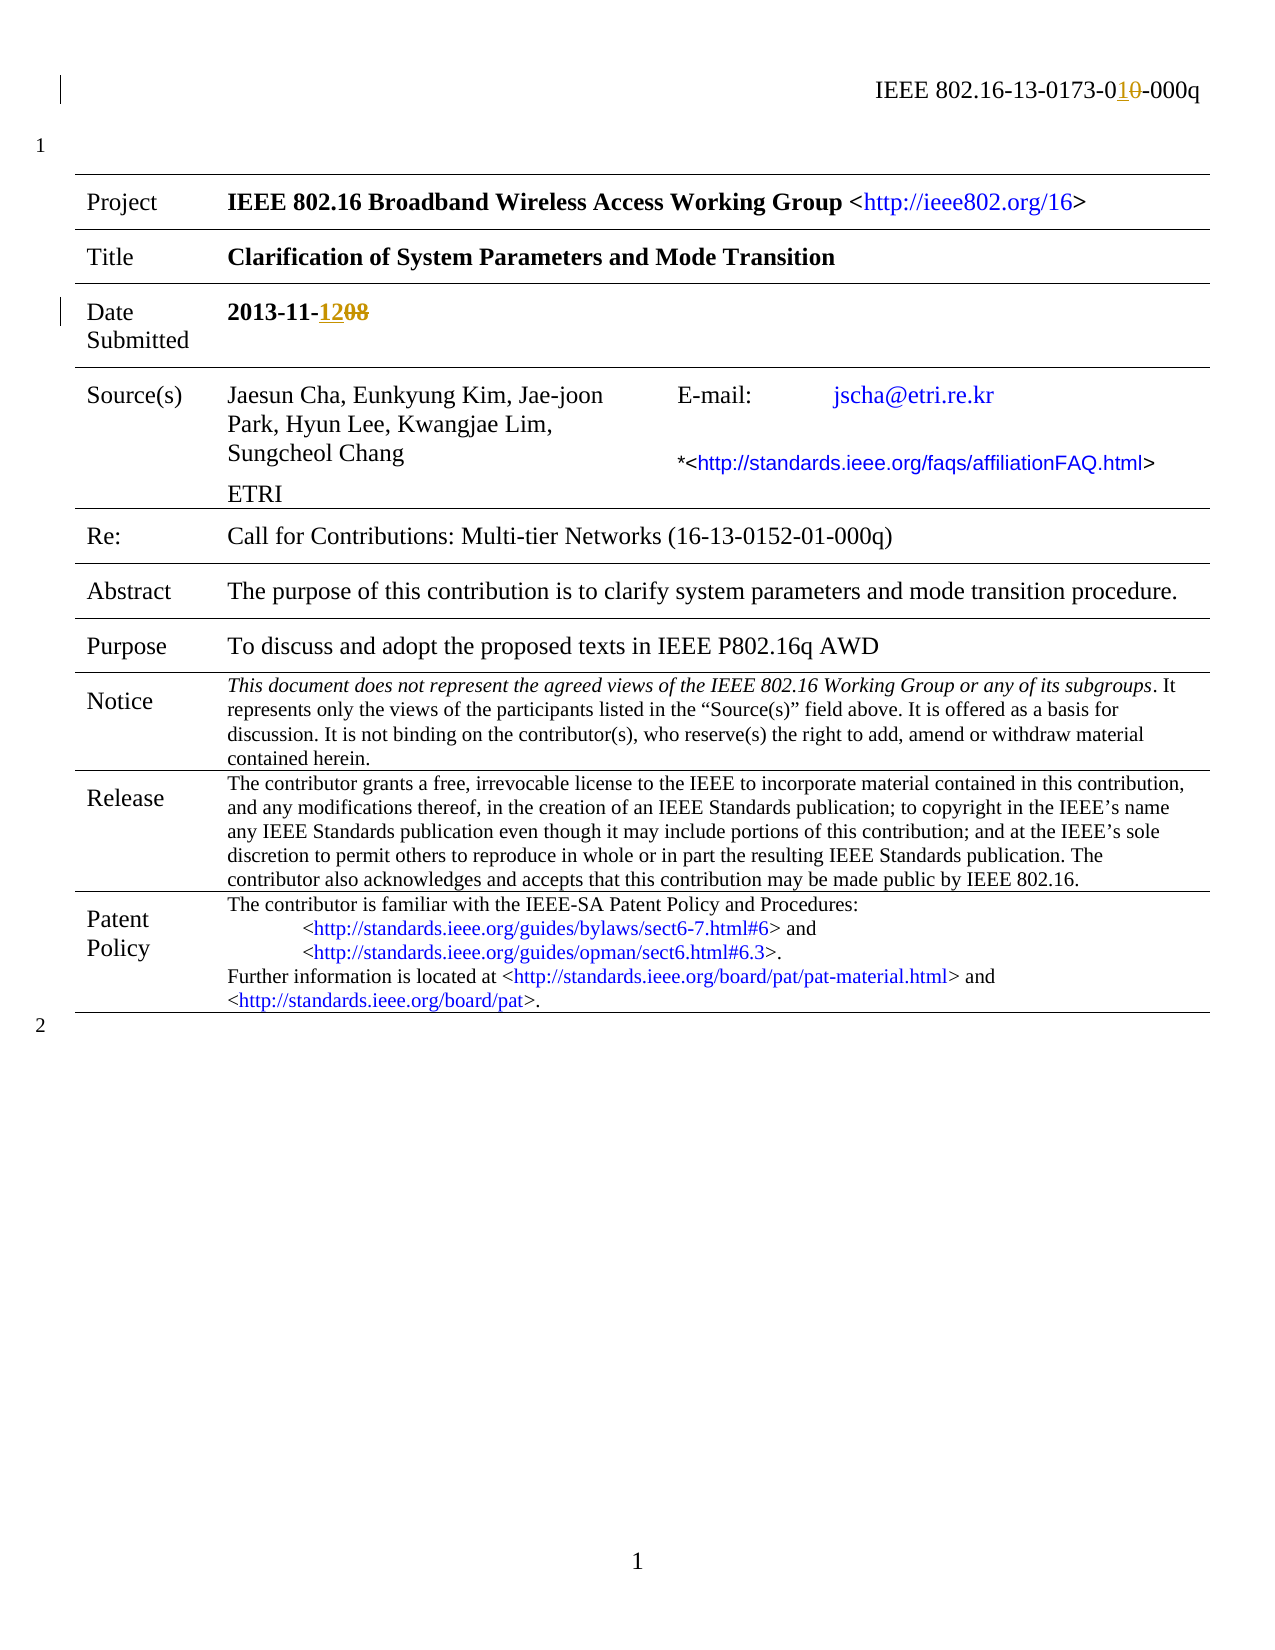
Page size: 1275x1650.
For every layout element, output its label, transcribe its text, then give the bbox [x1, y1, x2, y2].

table_cell The contributor grants a free, irrevocable license to the IEEE to incorporate material contained in this contribution, and any modifications thereof, in the creation of an IEEE Standards publication; to copyright in the IEEE’s name any IEEE Standards publication even though it may include portions of this contribution; and at the IEEE’s sole discretion to permit others to reproduce in whole or in part the resulting IEEE Standards publication. The contributor also acknowledges and accepts that this contribution may be made public by IEEE 802.16. [216, 771, 1209, 891]
table_cell This document does not represent the agreed views of the IEEE 802.16 Working Group or any of its subgroups. It represents only the views of the participants listed in the “Source(s)” field above. It is offered as a basis for discussion. It is not binding on the contributor(s), who reserve(s) the right to add, amend or withdraw material contained herein. [216, 673, 1209, 769]
table_cell Release [75, 771, 216, 891]
table_cell To discuss and adopt the proposed texts in IEEE P802.16q AWD [216, 619, 1209, 672]
table_cell Re: [75, 509, 216, 563]
table_cell Jaesun Cha, Eunkyung Kim, Jae-joon Park, Hyun Lee, Kwangjae Lim, Sungcheol Chang ETRI [216, 368, 666, 508]
table_cell Clarification of System Parameters and Mode Transition [216, 230, 1209, 283]
table_header IEEE 802.16 Broadband Wireless Access Working Group <http://ieee802.org/16> [216, 175, 1209, 228]
table_cell Notice [75, 673, 216, 769]
table_cell Call for Contributions: Multi-tier Networks (16-13-0152-01-000q) [216, 509, 1209, 563]
table_header Project [75, 175, 216, 228]
table_cell Purpose [75, 619, 216, 672]
table_cell Source(s) [75, 368, 216, 508]
table_cell 2013-11- [216, 284, 1209, 367]
table_cell Date Submitted [75, 284, 216, 367]
table_cell Abstract [75, 564, 216, 617]
table_cell Title [75, 230, 216, 283]
table_cell E-mail: jscha@etri.re.kr *<http://standards.ieee.org/faqs/affiliationFAQ.html> [666, 368, 1209, 508]
table_cell The contributor is familiar with the IEEE-SA Patent Policy and Procedures: <http://standards.ieee.org/guides/bylaws/sect6-7.html#6> and <http://standards.ieee.org/guides/opman/sect6.html#6.3>. Further information is located at <http://standards.ieee.org/board/pat/pat-material.html> and <http://standards.ieee.org/board/pat>. [216, 892, 1209, 1012]
table_cell Patent Policy [75, 892, 216, 1012]
table_cell The purpose of this contribution is to clarify system parameters and mode transition procedure. [216, 564, 1209, 617]
